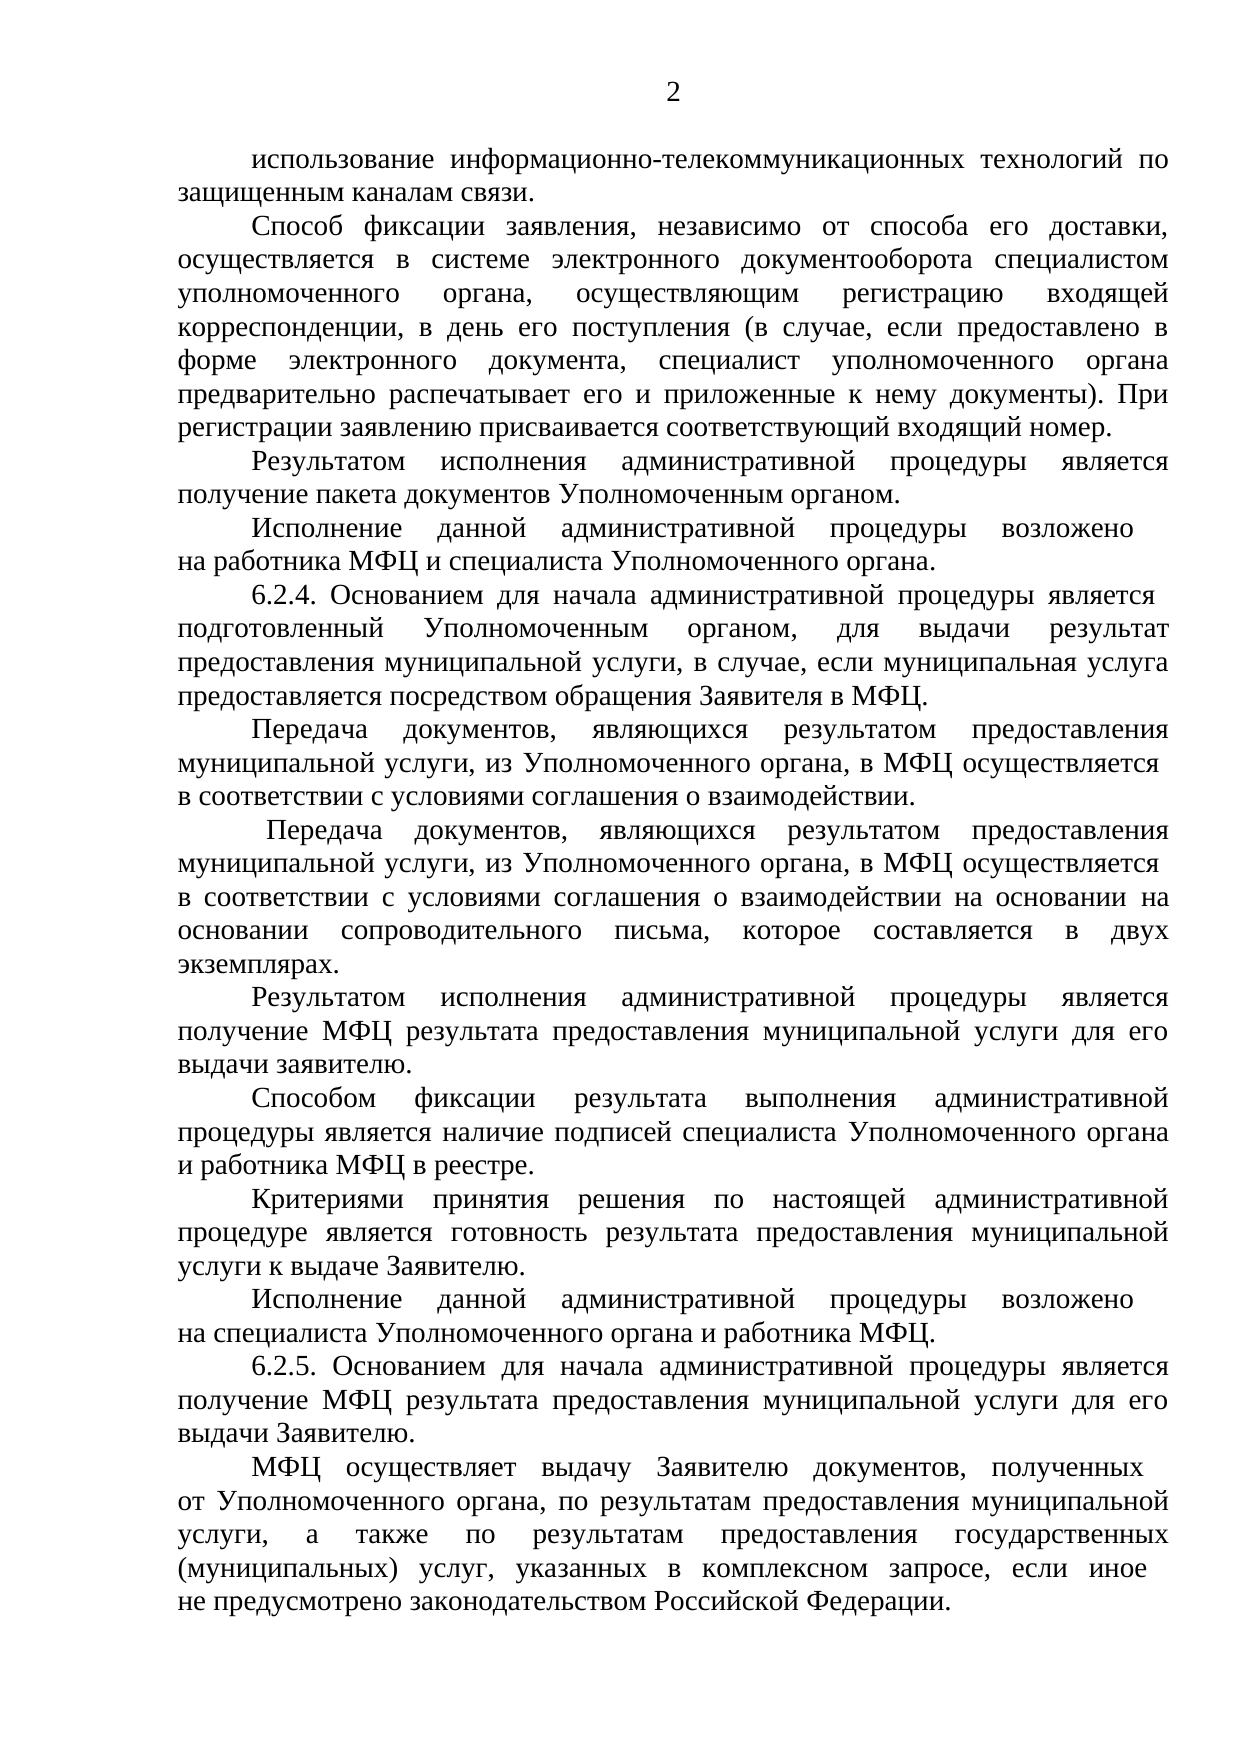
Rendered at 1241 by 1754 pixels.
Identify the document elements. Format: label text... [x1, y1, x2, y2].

text 6.2.4. Основанием для начала административной процедуры является подготовленный Уполномоченным органом, для выдачи результат предоставления муниципальной услуги, в случае, если муниципальная услуга предоставляется посредством обращения Заявителя в МФЦ. [177, 577, 1169, 711]
text использование информационно-телекоммуникационных технологий по защищенным каналам связи. [177, 141, 1169, 208]
text Передача документов, являющихся результатом предоставления муниципальной услуги, из Уполномоченного органа, в МФЦ осуществляется в соответствии с условиями соглашения о взаимодействии. [177, 711, 1169, 812]
text Исполнение данной административной процедуры возложено на специалиста Уполномоченного органа и работника МФЦ. [177, 1281, 1169, 1348]
text Передача документов, являющихся результатом предоставления муниципальной услуги, из Уполномоченного органа, в МФЦ осуществляется в соответствии с условиями соглашения о взаимодействии на основании на основании сопроводительного письма, которое составляется в двух экземплярах. [177, 812, 1169, 979]
text Способом фиксации результата выполнения административной процедуры является наличие подписей специалиста Уполномоченного органа и работника МФЦ в реестре. [177, 1080, 1169, 1181]
text 6.2.5. Основанием для начала административной процедуры является получение МФЦ результата предоставления муниципальной услуги для его выдачи Заявителю. [177, 1348, 1169, 1449]
text Результатом исполнения административной процедуры является получение пакета документов Уполномоченным органом. [177, 443, 1169, 510]
text МФЦ осуществляет выдачу Заявителю документов, полученных от Уполномоченного органа, по результатам предоставления муниципальной услуги, а также по результатам предоставления государственных (муниципальных) услуг, указанных в комплексном запросе, если иное не предусмотрено законодательством Российской Федерации. [177, 1449, 1169, 1617]
text Критериями принятия решения по настоящей административной процедуре является готовность результата предоставления муниципальной услуги к выдаче Заявителю. [177, 1181, 1169, 1281]
text Способ фиксации заявления, независимо от способа его доставки, осуществляется в системе электронного документооборота специалистом уполномоченного органа, осуществляющим регистрацию входящей корреспонденции, в день его поступления (в случае, если предоставлено в форме электронного документа, специалист уполномоченного органа предварительно распечатывает его и приложенные к нему документы). При регистрации заявлению присваивается соответствующий входящий номер. [177, 208, 1169, 443]
text Исполнение данной административной процедуры возложено на работника МФЦ и специалиста Уполномоченного органа. [177, 510, 1169, 577]
text Результатом исполнения административной процедуры является получение МФЦ результата предоставления муниципальной услуги для его выдачи заявителю. [177, 979, 1169, 1080]
